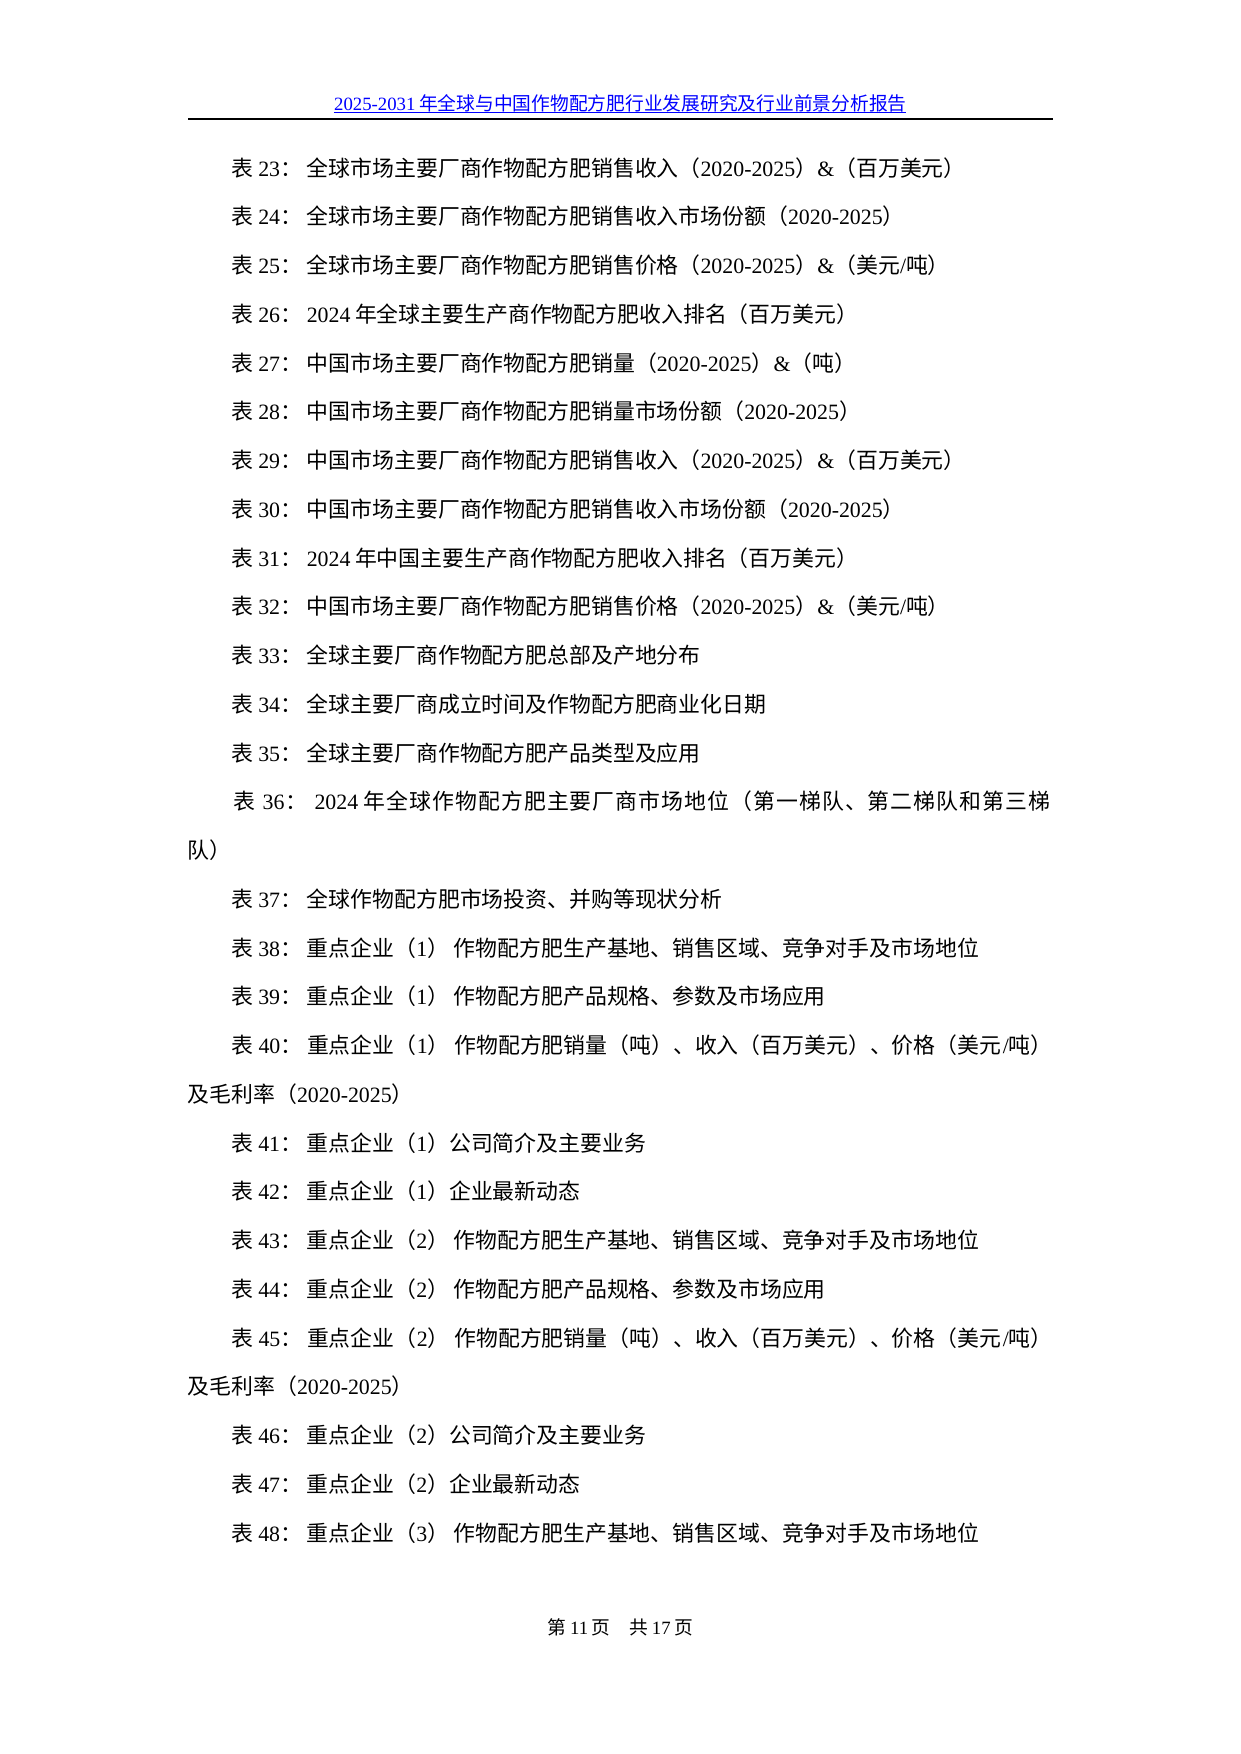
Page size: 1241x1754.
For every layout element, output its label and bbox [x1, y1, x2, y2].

text [187, 150, 1053, 1548]
